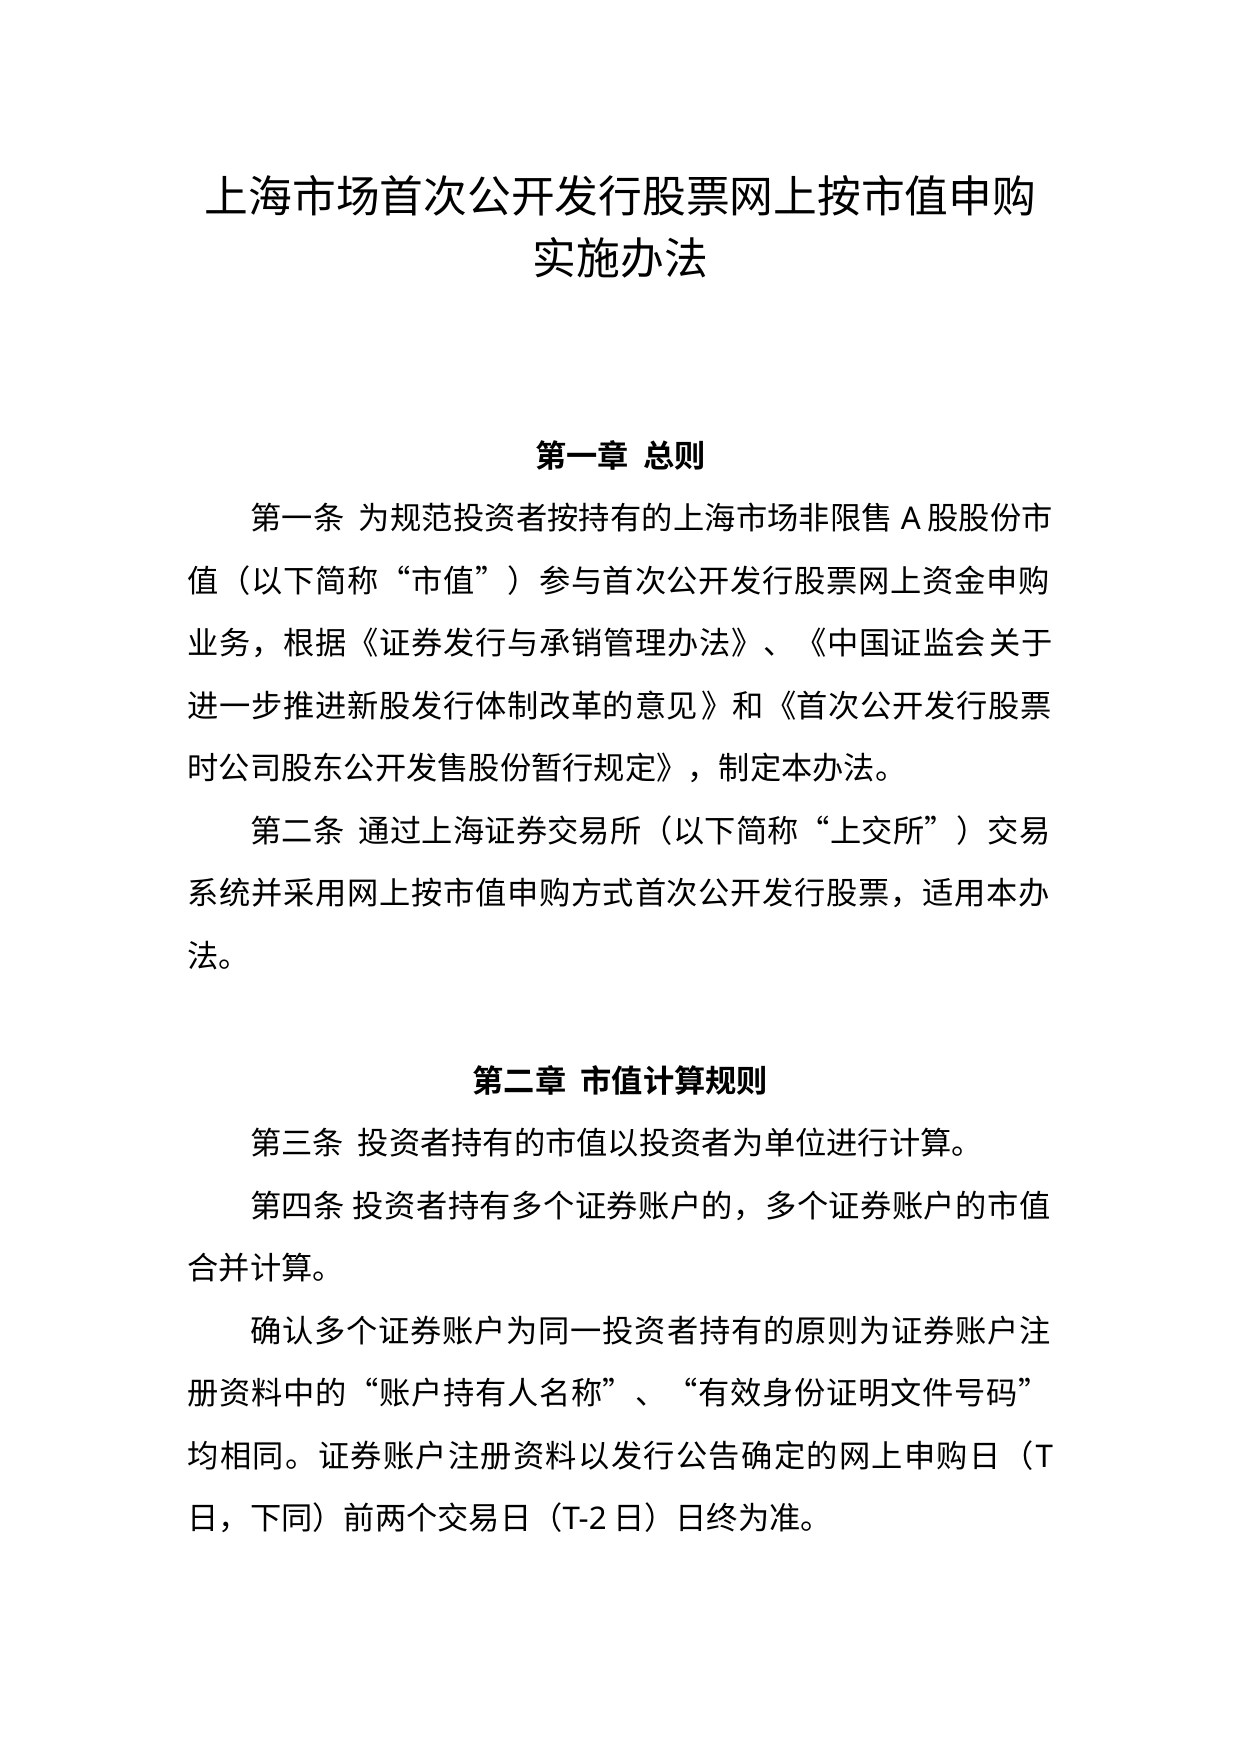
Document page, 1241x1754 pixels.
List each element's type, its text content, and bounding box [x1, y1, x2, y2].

text 确认多个证券账户为同一投资者持有的原则为证券账户注册资料中的“账户持有人名称”、“有效身份证明文件号码”均相同。证券账户注册资料以发行公告确定的网上申购日（T日，下同）前两个交易日（T-2日）日终为准。 [187, 1292, 1053, 1542]
text 第三条 投资者持有的市值以投资者为单位进行计算。 [187, 1104, 1053, 1167]
text 第一条 为规范投资者按持有的上海市场非限售A股股份市值（以下简称“市值”）参与首次公开发行股票网上资金申购业务，根据《证券发行与承销管理办法》、《中国证监会关于进一步推进新股发行体制改革的意见》和《首次公开发行股票时公司股东公开发售股份暂行规定》，制定本办法。 [187, 479, 1053, 792]
text 第二章 市值计算规则 [187, 1042, 1053, 1104]
text 上海市场首次公开发行股票网上按市值申购实施办法版权所有北京大学实证法务研究所北京法意网科技有限公司titleend [187, 162, 1053, 287]
text 第四条 投资者持有多个证券账户的，多个证券账户的市值合并计算。 [187, 1167, 1053, 1292]
text 第一章 总则 [187, 417, 1053, 479]
text 第二条 通过上海证券交易所（以下简称“上交所”）交易系统并采用网上按市值申购方式首次公开发行股票，适用本办法。 [187, 792, 1053, 979]
